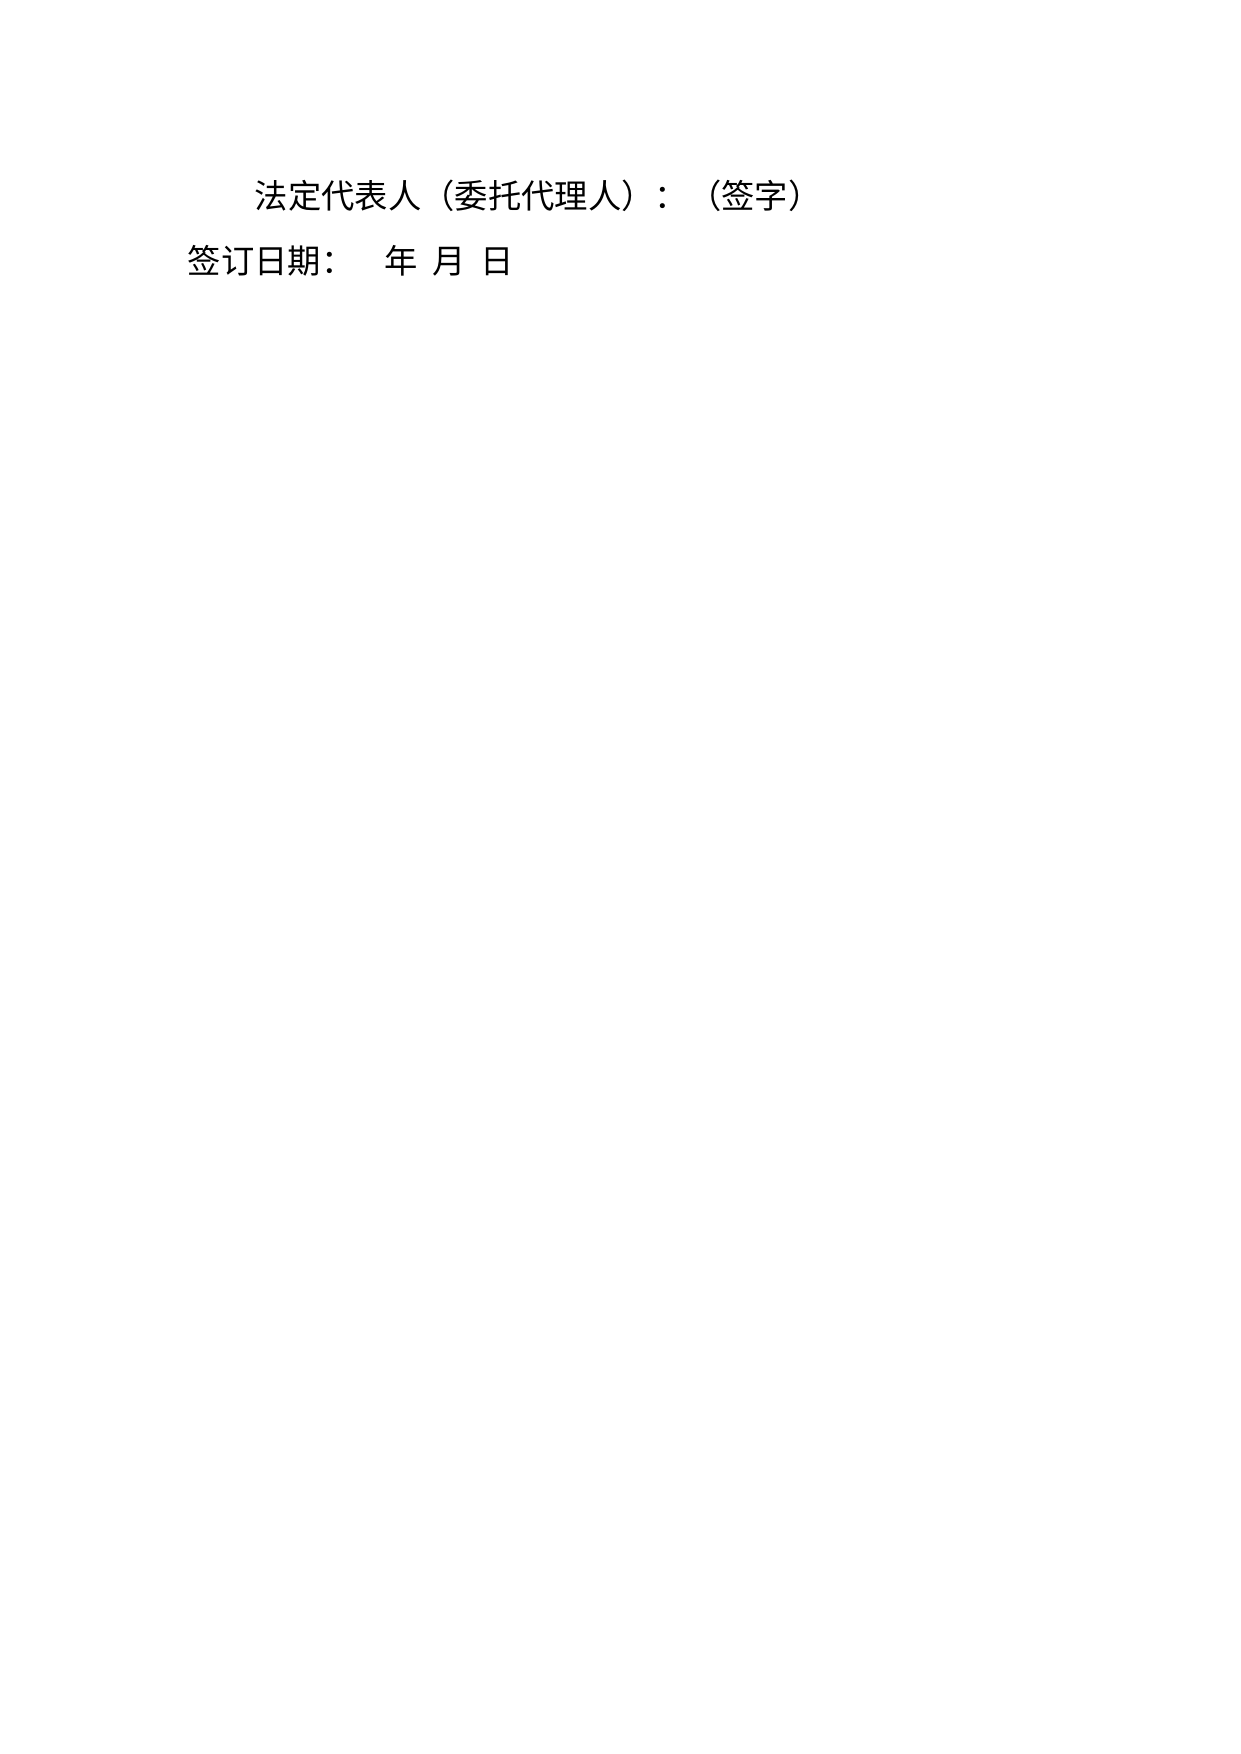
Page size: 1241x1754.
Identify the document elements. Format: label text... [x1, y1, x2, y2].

text 法定代表人（委托代理人）：（签字） [187, 162, 1053, 227]
text 签订日期： 年 月 日 [187, 227, 1053, 292]
